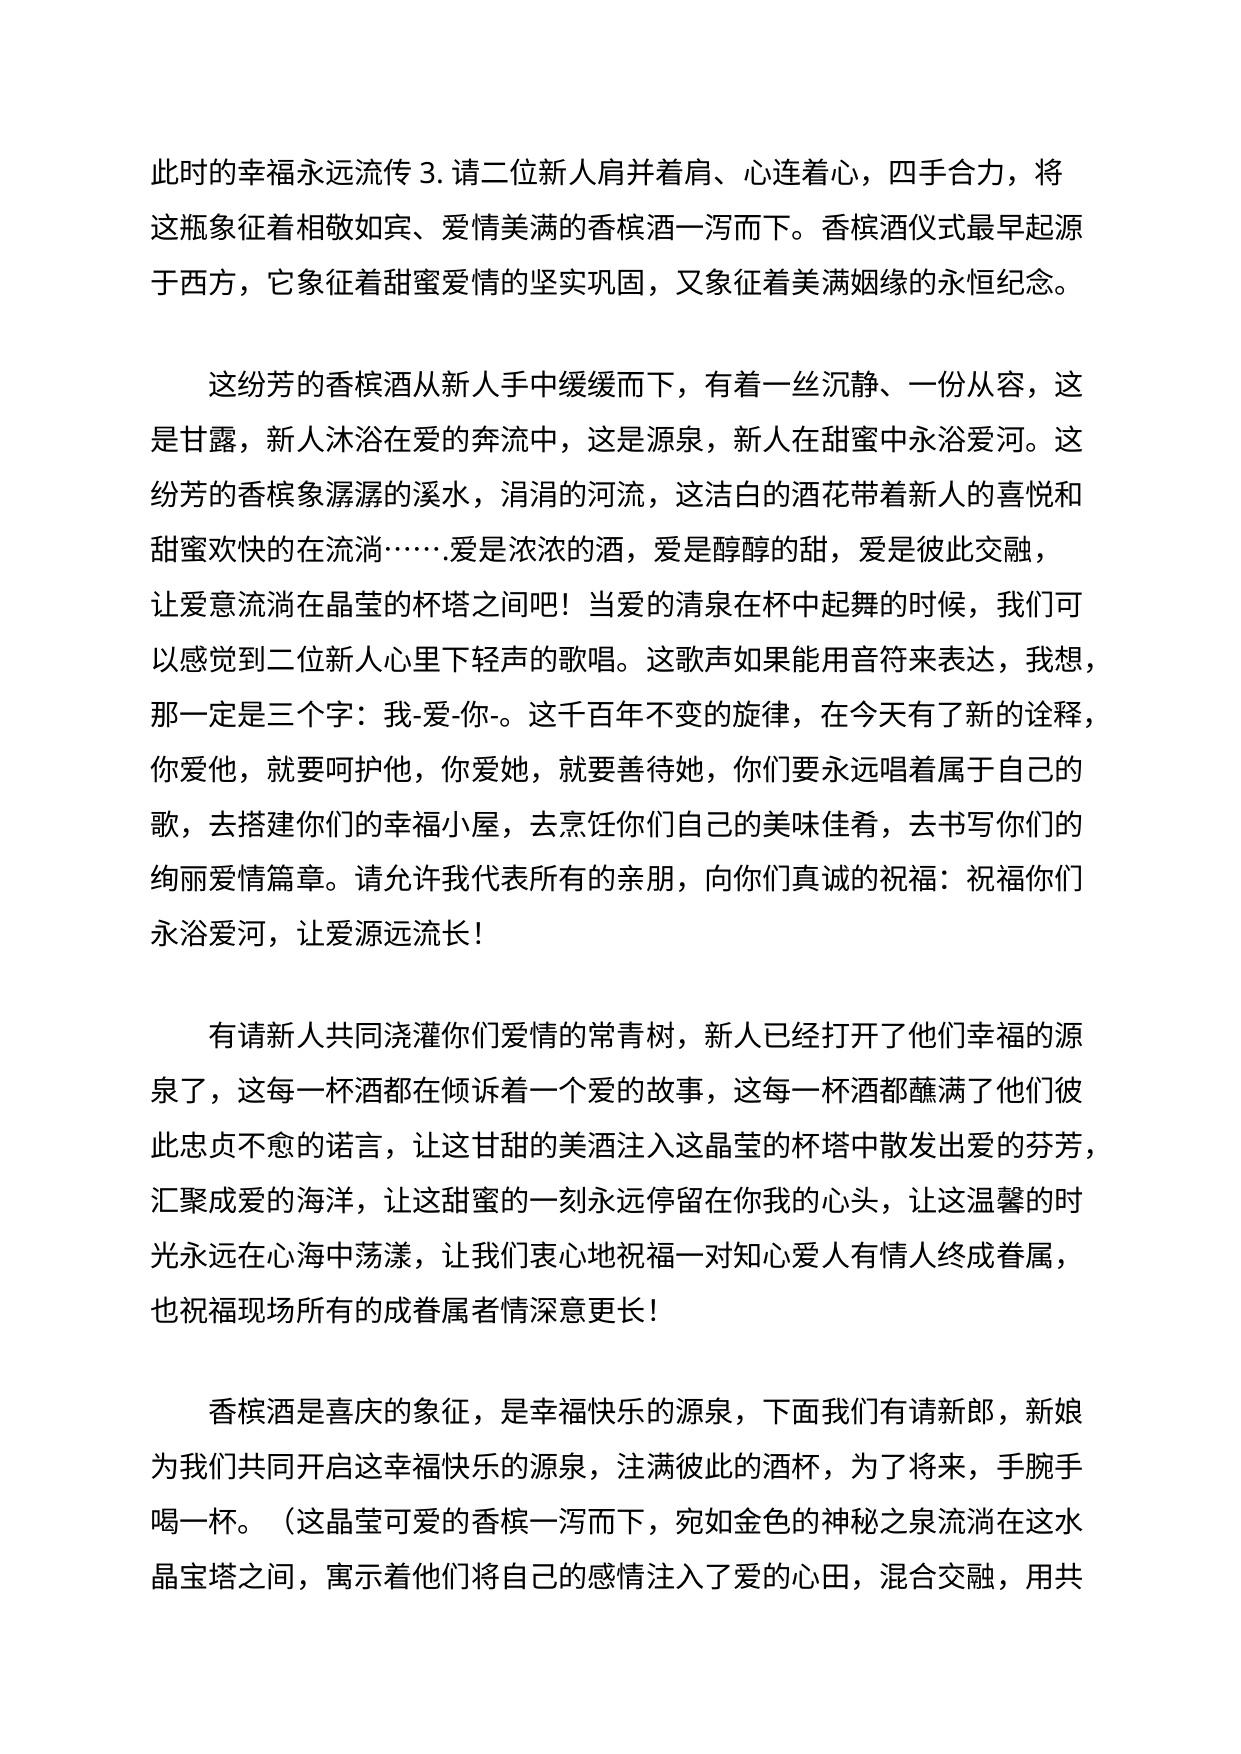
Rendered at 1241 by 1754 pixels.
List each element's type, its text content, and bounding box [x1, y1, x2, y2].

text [150, 1389, 1090, 1596]
text 有请新人共同浇灌你们爱情的常青树，新人已经打开了他们幸福的源泉了，这每一杯酒都在倾诉着一个爱的故事，这每一杯酒都蘸满了他们彼此忠贞不愈的诺言，让这甘甜的美酒注入这晶莹的杯塔中散发出爱的芬芳，汇聚成爱的海洋，让这甜蜜的一刻永远停留在你我的心头，让这温馨的时光永远在心海中荡漾，让我们衷心地祝福一对知心爱人有情人终成眷属，也祝福现场所有的成眷属者情深意更长！ [150, 1013, 1090, 1329]
text 这纷芳的香槟酒从新人手中缓缓而下，有着一丝沉静、一份从容，这是甘露，新人沐浴在爱的奔流中，这是源泉，新人在甜蜜中永浴爱河。这纷芳的香槟象潺潺的溪水，涓涓的河流，这洁白的酒花带着新人的喜悦和甜蜜欢快的在流淌…….爱是浓浓的酒，爱是醇醇的甜，爱是彼此交融，让爱意流淌在晶莹的杯塔之间吧！当爱的清泉在杯中起舞的时候，我们可以感觉到二位新人心里下轻声的歌唱。这歌声如果能用音符来表达，我想，那一定是三个字：我-爱-你-。这千百年不变的旋律，在今天有了新的诠释，你爱他，就要呵护他，你爱她，就要善待她，你们要永远唱着属于自己的歌，去搭建你们的幸福小屋，去烹饪你们自己的美味佳肴，去书写你们的绚丽爱情篇章。请允许我代表所有的亲朋，向你们真诚的祝福：祝福你们永浴爱河，让爱源远流长！ [150, 362, 1090, 953]
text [150, 150, 1090, 302]
